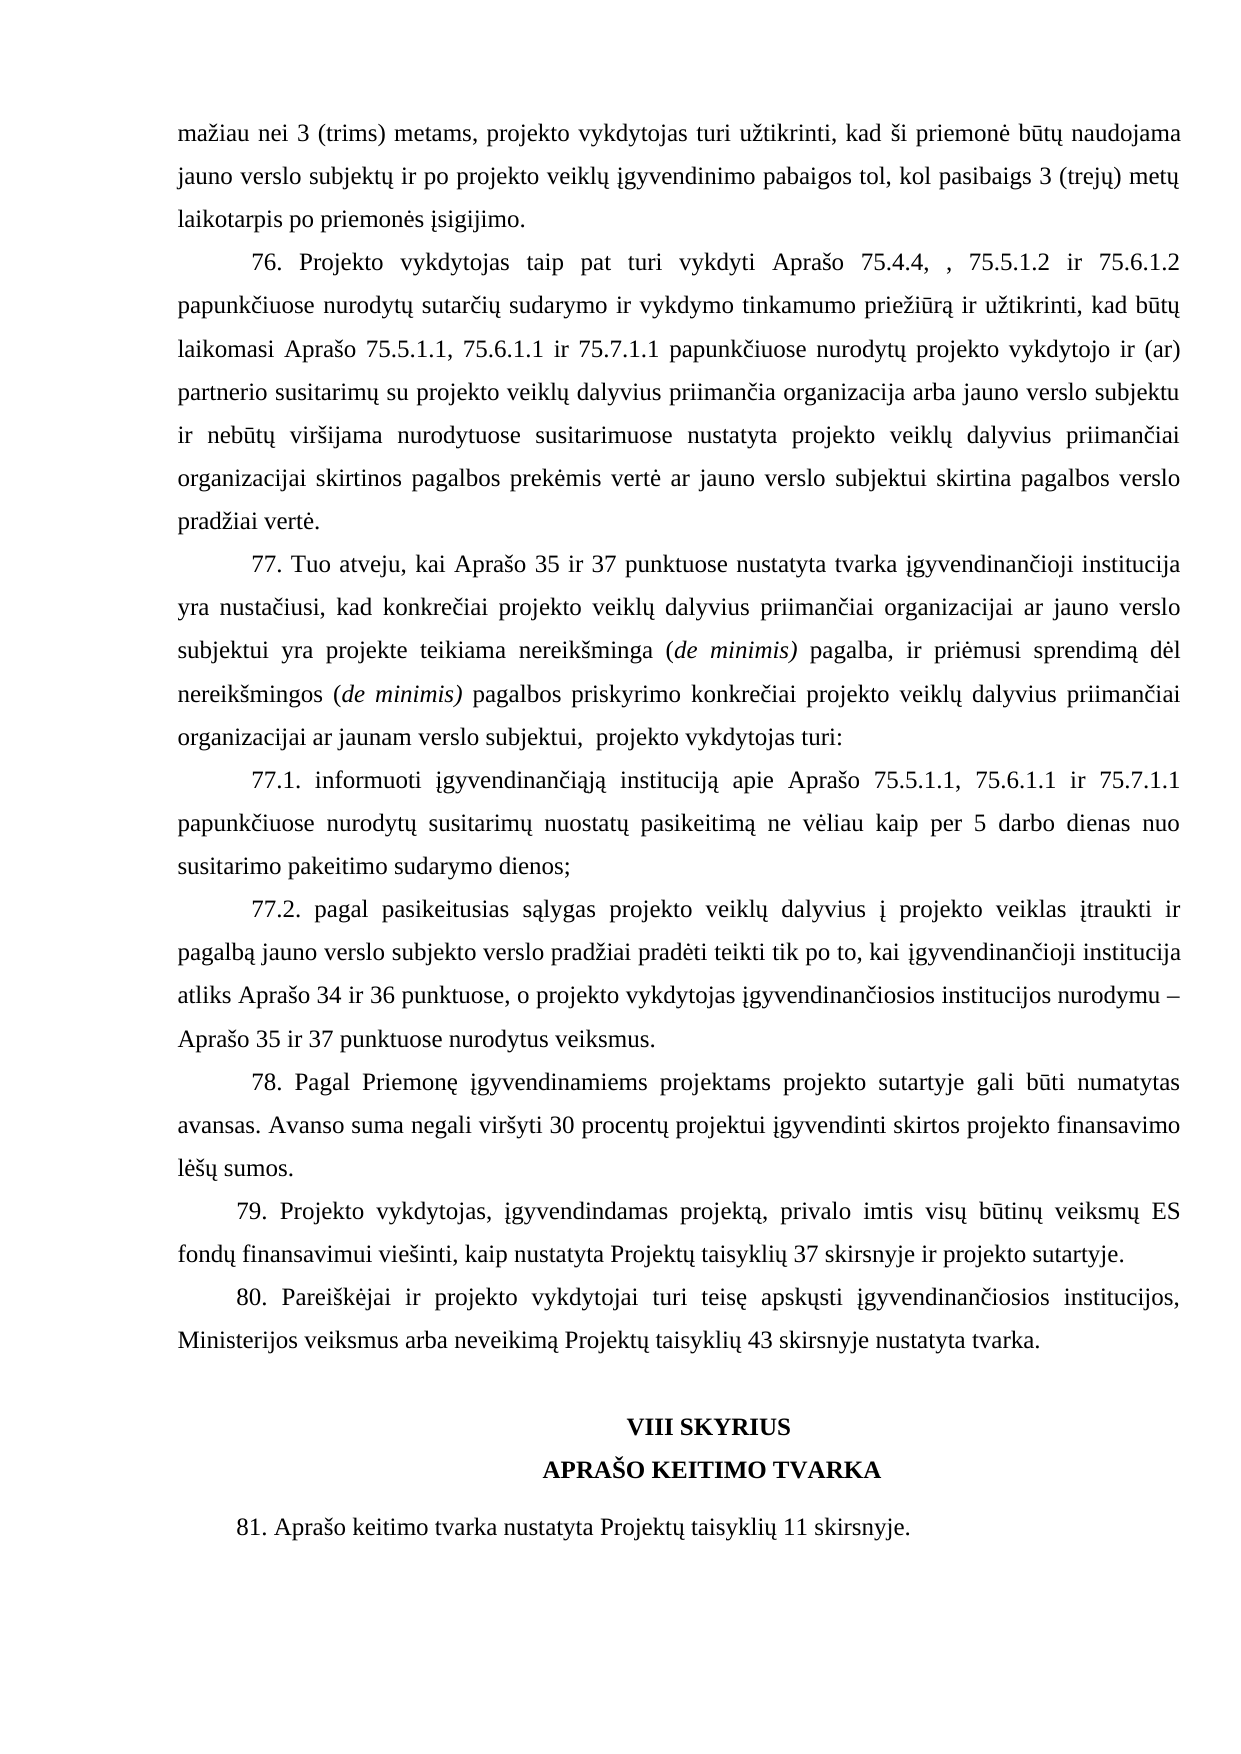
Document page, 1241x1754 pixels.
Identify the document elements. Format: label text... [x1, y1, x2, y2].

text 77. Tuo atveju, kai Aprašo 35 ir 37 punktuose nustatyta tvarka įgyvendinančioji institucija yra nustačiusi, kad konkrečiai projekto veiklų dalyvius priimančiai organizacijai ar jauno verslo subjektui yra projekte teikiama nereikšminga (de minimis) pagalba, ir priėmusi sprendimą dėl nereikšmingos (de minimis) pagalbos priskyrimo konkrečiai projekto veiklų dalyvius priimančiai organizacijai ar jaunam verslo subjektui, projekto vykdytojas turi: [177, 549, 1181, 751]
text 76. Projekto vykdytojas taip pat turi vykdyti Aprašo 75.4.4, , 75.5.1.2 ir 75.6.1.2 papunkčiuose nurodytų sutarčių sudarymo ir vykdymo tinkamumo priežiūrą ir užtikrinti, kad būtų laikomasi Aprašo 75.5.1.1, 75.6.1.1 ir 75.7.1.1 papunkčiuose nurodytų projekto vykdytojo ir (ar) partnerio susitarimų su projekto veiklų dalyvius priimančia organizacija arba jauno verslo subjektu ir nebūtų viršijama nurodytuose susitarimuose nustatyta projekto veiklų dalyvius priimančiai organizacijai skirtinos pagalbos prekėmis vertė ar jauno verslo subjektui skirtina pagalbos verslo pradžiai vertė. [177, 247, 1181, 535]
text 79. Projekto vykdytojas, įgyvendindamas projektą, privalo imtis visų būtinų veiksmų ES fondų finansavimui viešinti, kaip nustatyta Projektų taisyklių 37 skirsnyje ir projekto sutartyje. [177, 1196, 1181, 1268]
text 77.2. pagal pasikeitusias sąlygas projekto veiklų dalyvius į projekto veiklas įtraukti ir pagalbą jauno verslo subjekto verslo pradžiai pradėti teikti tik po to, kai įgyvendinančioji institucija atliks Aprašo 34 ir 36 punktuose, o projekto vykdytojas įgyvendinančiosios institucijos nurodymu – Aprašo 35 ir 37 punktuose nurodytus veiksmus. [177, 894, 1181, 1052]
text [177, 118, 1181, 233]
text 81. Aprašo keitimo tvarka nustatyta Projektų taisyklių 11 skirsnyje. [236, 1512, 1181, 1541]
text 78. Pagal Priemonę įgyvendinamiems projektams projekto sutartyje gali būti numatytas avansas. Avanso suma negali viršyti 30 procentų projektui įgyvendinti skirtos projekto finansavimo lėšų sumos. [177, 1067, 1181, 1182]
text VIII SKYRIUS [177, 1412, 1181, 1441]
text 80. Pareiškėjai ir projekto vykdytojai turi teisę apskųsti įgyvendinančiosios institucijos, Ministerijos veiksmus arba neveikimą Projektų taisyklių 43 skirsnyje nustatyta tvarka. [177, 1282, 1181, 1354]
text 77.1. informuoti įgyvendinančiąją instituciją apie Aprašo 75.5.1.1, 75.6.1.1 ir 75.7.1.1 papunkčiuose nurodytų susitarimų nuostatų pasikeitimą ne vėliau kaip per 5 darbo dienas nuo susitarimo pakeitimo sudarymo dienos; [177, 765, 1181, 880]
text APRAŠO KEITIMO TVARKA [177, 1455, 1181, 1484]
